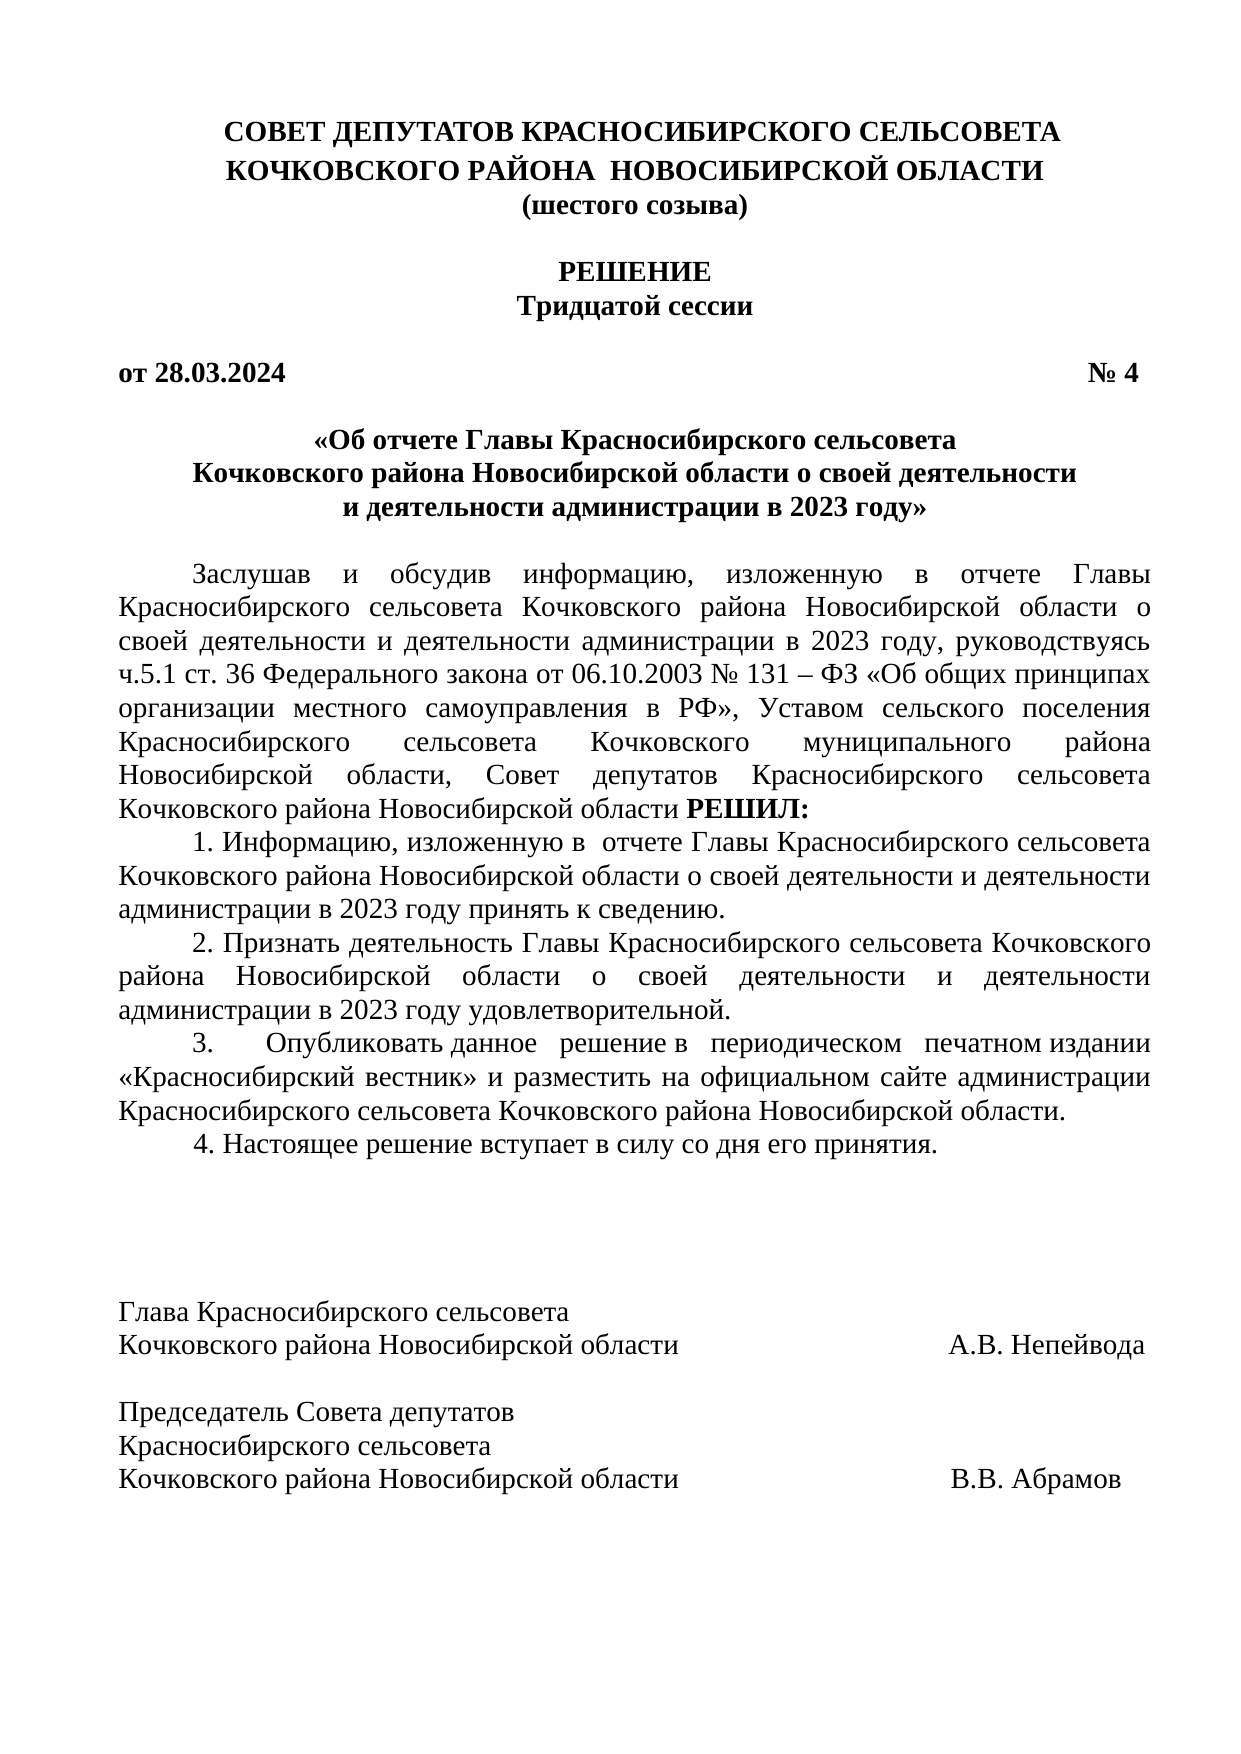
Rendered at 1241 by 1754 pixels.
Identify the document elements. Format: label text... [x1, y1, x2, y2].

text Заслушав и обсудив информацию, изложенную в отчете Главы Красносибирского сельсовета Кочковского района Новосибирской области о своей деятельности и деятельности администрации в 2023 году, руководствуясь ч.5.1 ст. 36 Федерального закона от 06.10.2003 № 131 – ФЗ «Об общих принципах организации местного самоуправления в РФ», Уставом сельского поселения Красносибирского сельсовета Кочковского муниципального района Новосибирской области, Совет депутатов Красносибирского сельсовета Кочковского района Новосибирской области РЕШИЛ: [118, 556, 1152, 824]
subtitle РЕШЕНИЕ [118, 254, 1152, 288]
text Красносибирского сельсовета [118, 1428, 1152, 1462]
text Тридцатой сессии [118, 288, 1152, 321]
text от 28.03.2024 № 4 [118, 355, 1152, 388]
text и деятельности администрации в 2023 году» [118, 489, 1152, 522]
text 1. Информацию, изложенную в отчете Главы Красносибирского сельсовета Кочковского района Новосибирской области о своей деятельности и деятельности администрации в 2023 году принять к сведению. [118, 824, 1152, 925]
text Кочковского района Новосибирской области В.В. Абрамов [118, 1462, 1152, 1495]
text (шестого созыва) [118, 187, 1152, 221]
text 2. Признать деятельность Главы Красносибирского сельсовета Кочковского района Новосибирской области о своей деятельности и деятельности администрации в 2023 году удовлетворительной. [118, 925, 1152, 1026]
text Кочковского района Новосибирской области А.В. Непейвода [118, 1327, 1152, 1361]
list 4. Настоящее решение вступает в силу со дня его принятия. [193, 1126, 1152, 1160]
subtitle СОВЕТ ДЕПУТАТОВ КРАСНОСИБИРСКОГО СЕЛЬСОВЕТА [133, 114, 1152, 147]
text «Об отчете Главы Красносибирского сельсовета [118, 422, 1152, 455]
list Опубликовать данное решение в периодическом печатном издании «Красносибирский вестник» и разместить на официальном сайте администрации Красносибирского сельсовета Кочковского района Новосибирской области. [118, 1026, 1152, 1126]
text Глава Красносибирского сельсовета [118, 1294, 1152, 1327]
text Кочковского района Новосибирской области о своей деятельности [118, 455, 1152, 489]
text КОЧКОВСКОГО РАЙОНА НОВОСИБИРСКОЙ ОБЛАСТИ [118, 153, 1152, 187]
text Председатель Совета депутатов [118, 1394, 1152, 1428]
